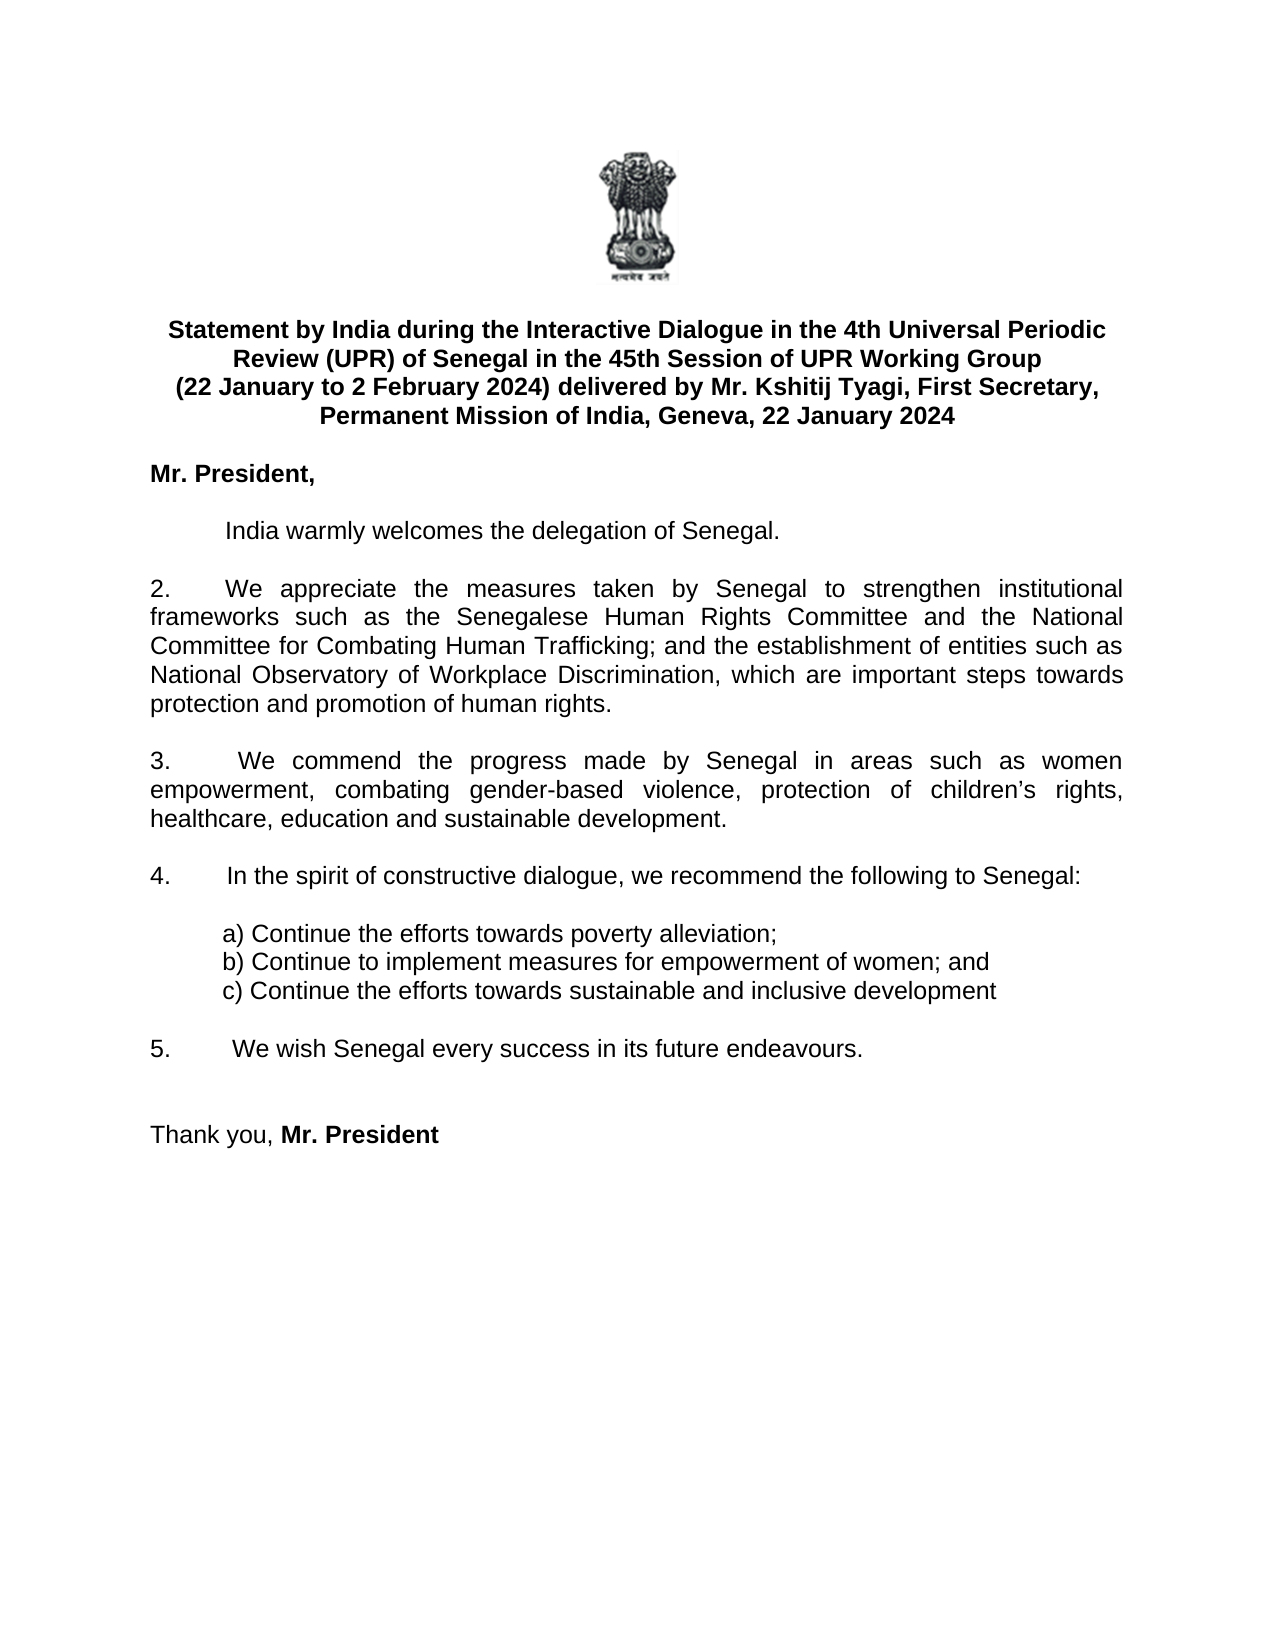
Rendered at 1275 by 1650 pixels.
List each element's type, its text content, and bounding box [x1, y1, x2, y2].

text (22 January to 2 February 2024) delivered by Mr. Kshitij Tyagi, First Secretary, Permanent Mission of India, Geneva, 22 January 2024 [150, 372, 1125, 430]
picture [596, 150, 679, 286]
text a) Continue the efforts towards poverty alleviation; [194, 918, 1125, 947]
text 2. We appreciate the measures taken by Senegal to strengthen institutional frameworks such as the Senegalese Human Rights Committee and the National Committee for Combating Human Trafficking; and the establishment of entities such as National Observatory of Workplace Discrimination, which are important steps towards protection and promotion of human rights. [150, 573, 1125, 717]
text 3. We commend the progress made by Senegal in areas such as women empowerment, combating gender-based violence, protection of children’s rights, healthcare, education and sustainable development. [150, 746, 1125, 832]
text Thank you, Mr. President [150, 1120, 1125, 1148]
text Statement by India during the Interactive Dialogue in the 4th Universal Periodic Review (UPR) of Senegal in the 45th Session of UPR Working Group [150, 315, 1125, 372]
text 5. We wish Senegal every success in its future endeavours. [150, 1033, 1125, 1062]
text India warmly welcomes the delegation of Senegal. [150, 516, 1125, 545]
text Mr. President, [150, 458, 1125, 487]
text b) Continue to implement measures for empowerment of women; and [194, 947, 1125, 976]
text c) Continue the efforts towards sustainable and inclusive development [194, 976, 1125, 1005]
text 4. In the spirit of constructive dialogue, we recommend the following to Senegal: [150, 861, 1125, 890]
